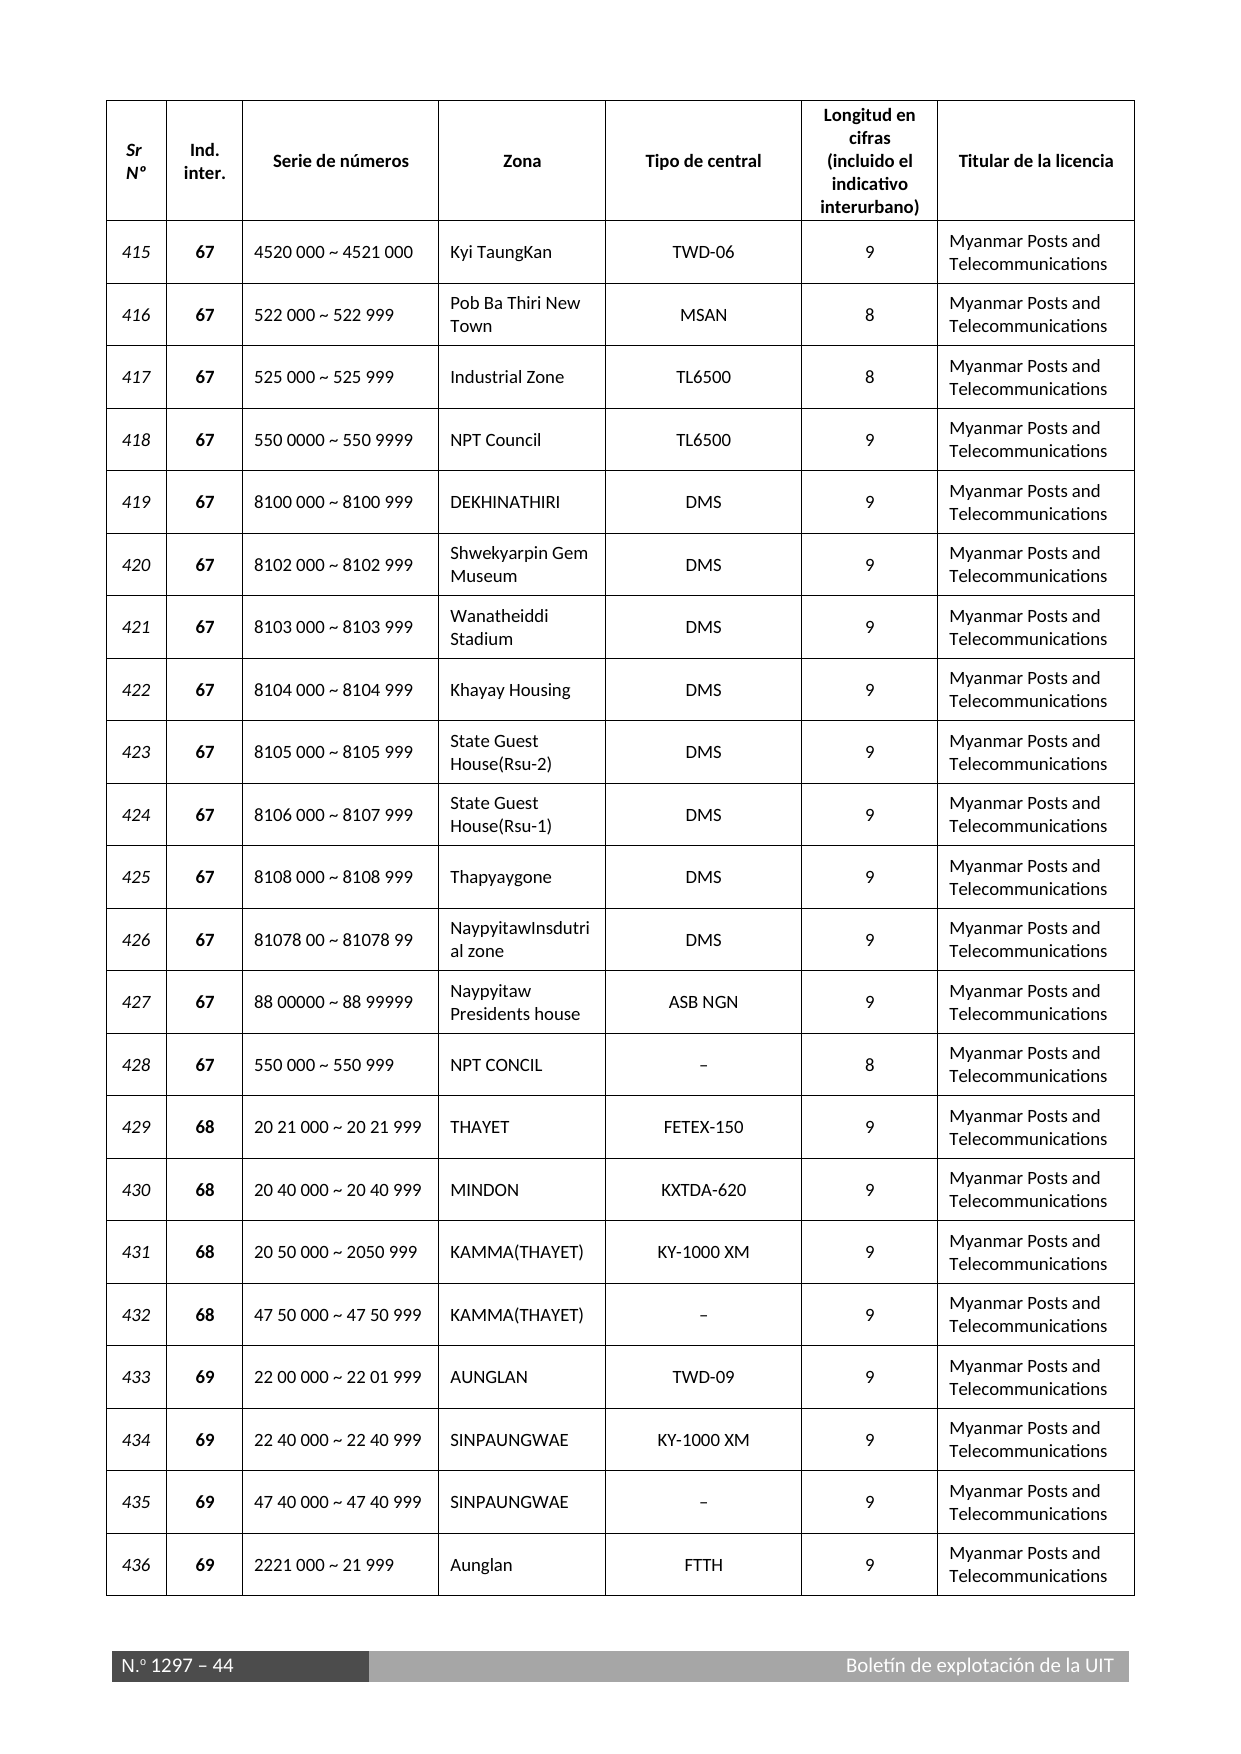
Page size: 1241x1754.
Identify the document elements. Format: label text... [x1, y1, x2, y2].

table_header Tipo de central [606, 101, 801, 220]
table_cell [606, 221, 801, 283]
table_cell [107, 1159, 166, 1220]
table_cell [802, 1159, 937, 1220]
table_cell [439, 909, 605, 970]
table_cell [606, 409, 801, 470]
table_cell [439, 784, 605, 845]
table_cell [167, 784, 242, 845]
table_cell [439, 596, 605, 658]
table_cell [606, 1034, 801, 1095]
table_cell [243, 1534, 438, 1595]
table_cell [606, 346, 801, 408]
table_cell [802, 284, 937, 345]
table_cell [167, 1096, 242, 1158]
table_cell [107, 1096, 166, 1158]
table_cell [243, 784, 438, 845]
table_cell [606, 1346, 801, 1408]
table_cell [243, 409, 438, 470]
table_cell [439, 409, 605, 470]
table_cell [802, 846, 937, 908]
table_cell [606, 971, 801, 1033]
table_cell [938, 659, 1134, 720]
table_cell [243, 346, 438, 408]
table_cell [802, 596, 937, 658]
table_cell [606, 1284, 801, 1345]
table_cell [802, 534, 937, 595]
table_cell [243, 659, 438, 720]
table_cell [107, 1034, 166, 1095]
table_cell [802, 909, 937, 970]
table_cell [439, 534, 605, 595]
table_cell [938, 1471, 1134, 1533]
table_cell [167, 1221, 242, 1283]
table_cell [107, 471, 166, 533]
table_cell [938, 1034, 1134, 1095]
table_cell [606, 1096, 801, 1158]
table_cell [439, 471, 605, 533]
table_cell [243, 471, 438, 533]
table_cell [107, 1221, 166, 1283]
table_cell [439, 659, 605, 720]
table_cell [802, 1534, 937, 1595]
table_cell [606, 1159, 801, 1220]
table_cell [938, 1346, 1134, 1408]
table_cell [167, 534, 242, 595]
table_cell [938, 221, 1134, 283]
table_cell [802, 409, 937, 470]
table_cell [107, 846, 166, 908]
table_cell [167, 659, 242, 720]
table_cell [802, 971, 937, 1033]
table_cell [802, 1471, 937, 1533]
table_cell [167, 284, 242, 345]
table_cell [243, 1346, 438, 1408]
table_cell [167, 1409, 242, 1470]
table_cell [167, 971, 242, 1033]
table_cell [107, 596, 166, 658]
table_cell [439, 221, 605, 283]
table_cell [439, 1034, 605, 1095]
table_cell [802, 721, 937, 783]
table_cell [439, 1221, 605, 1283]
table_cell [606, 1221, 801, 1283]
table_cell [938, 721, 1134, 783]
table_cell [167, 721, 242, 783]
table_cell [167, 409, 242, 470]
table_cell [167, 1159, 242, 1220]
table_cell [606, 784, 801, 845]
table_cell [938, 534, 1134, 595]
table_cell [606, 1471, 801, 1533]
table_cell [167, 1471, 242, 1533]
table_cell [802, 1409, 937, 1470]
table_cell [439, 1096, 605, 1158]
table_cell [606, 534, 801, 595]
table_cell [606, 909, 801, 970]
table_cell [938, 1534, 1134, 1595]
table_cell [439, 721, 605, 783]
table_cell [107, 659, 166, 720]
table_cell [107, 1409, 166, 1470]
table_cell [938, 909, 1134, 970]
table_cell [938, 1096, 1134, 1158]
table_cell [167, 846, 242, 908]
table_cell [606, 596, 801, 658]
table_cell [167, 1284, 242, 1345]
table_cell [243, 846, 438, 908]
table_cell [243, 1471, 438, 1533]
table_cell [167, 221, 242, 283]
table_header Zona [439, 101, 605, 220]
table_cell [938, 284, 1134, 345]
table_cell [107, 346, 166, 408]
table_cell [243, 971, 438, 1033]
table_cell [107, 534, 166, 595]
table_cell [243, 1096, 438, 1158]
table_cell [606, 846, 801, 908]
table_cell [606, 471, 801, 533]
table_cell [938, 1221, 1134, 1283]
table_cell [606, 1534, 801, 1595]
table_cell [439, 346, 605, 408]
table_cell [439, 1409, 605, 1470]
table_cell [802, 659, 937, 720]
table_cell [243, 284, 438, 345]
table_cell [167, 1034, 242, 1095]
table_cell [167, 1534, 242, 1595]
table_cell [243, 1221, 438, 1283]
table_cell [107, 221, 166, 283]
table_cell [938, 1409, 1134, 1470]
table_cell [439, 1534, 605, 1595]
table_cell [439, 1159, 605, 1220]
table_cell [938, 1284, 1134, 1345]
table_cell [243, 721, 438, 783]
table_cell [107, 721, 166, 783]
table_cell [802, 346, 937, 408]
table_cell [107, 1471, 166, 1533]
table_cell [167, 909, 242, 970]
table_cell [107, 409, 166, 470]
table_header Longitud en cifras (incluido el indicativo interurbano) [802, 101, 937, 220]
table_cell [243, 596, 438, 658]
table_header Ind. inter. [167, 101, 242, 220]
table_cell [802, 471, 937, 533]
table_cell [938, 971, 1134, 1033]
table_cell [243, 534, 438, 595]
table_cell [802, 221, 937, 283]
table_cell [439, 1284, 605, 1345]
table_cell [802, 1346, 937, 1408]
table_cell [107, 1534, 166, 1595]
table_header Serie de números [243, 101, 438, 220]
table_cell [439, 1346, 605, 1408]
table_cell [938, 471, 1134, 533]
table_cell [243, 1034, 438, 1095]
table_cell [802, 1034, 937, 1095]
table_header Sr Nº [107, 101, 166, 220]
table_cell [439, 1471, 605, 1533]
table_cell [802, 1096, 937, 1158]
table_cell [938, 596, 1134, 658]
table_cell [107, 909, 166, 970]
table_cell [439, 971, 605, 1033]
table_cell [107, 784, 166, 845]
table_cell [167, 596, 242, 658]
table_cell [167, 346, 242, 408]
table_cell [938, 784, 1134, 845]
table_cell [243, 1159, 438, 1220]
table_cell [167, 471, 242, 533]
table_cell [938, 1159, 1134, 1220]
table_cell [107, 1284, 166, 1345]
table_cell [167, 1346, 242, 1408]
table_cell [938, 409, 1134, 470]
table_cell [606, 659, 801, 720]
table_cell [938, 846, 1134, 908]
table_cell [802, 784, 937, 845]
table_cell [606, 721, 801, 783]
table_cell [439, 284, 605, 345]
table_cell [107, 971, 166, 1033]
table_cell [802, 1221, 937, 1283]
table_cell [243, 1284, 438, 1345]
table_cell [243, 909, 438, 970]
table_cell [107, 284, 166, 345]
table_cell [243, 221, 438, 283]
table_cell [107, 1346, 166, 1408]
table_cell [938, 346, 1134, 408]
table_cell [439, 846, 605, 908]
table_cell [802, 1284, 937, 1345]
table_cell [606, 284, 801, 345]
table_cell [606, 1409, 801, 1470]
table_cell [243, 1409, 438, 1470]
table_header Titular de la licencia [938, 101, 1134, 220]
